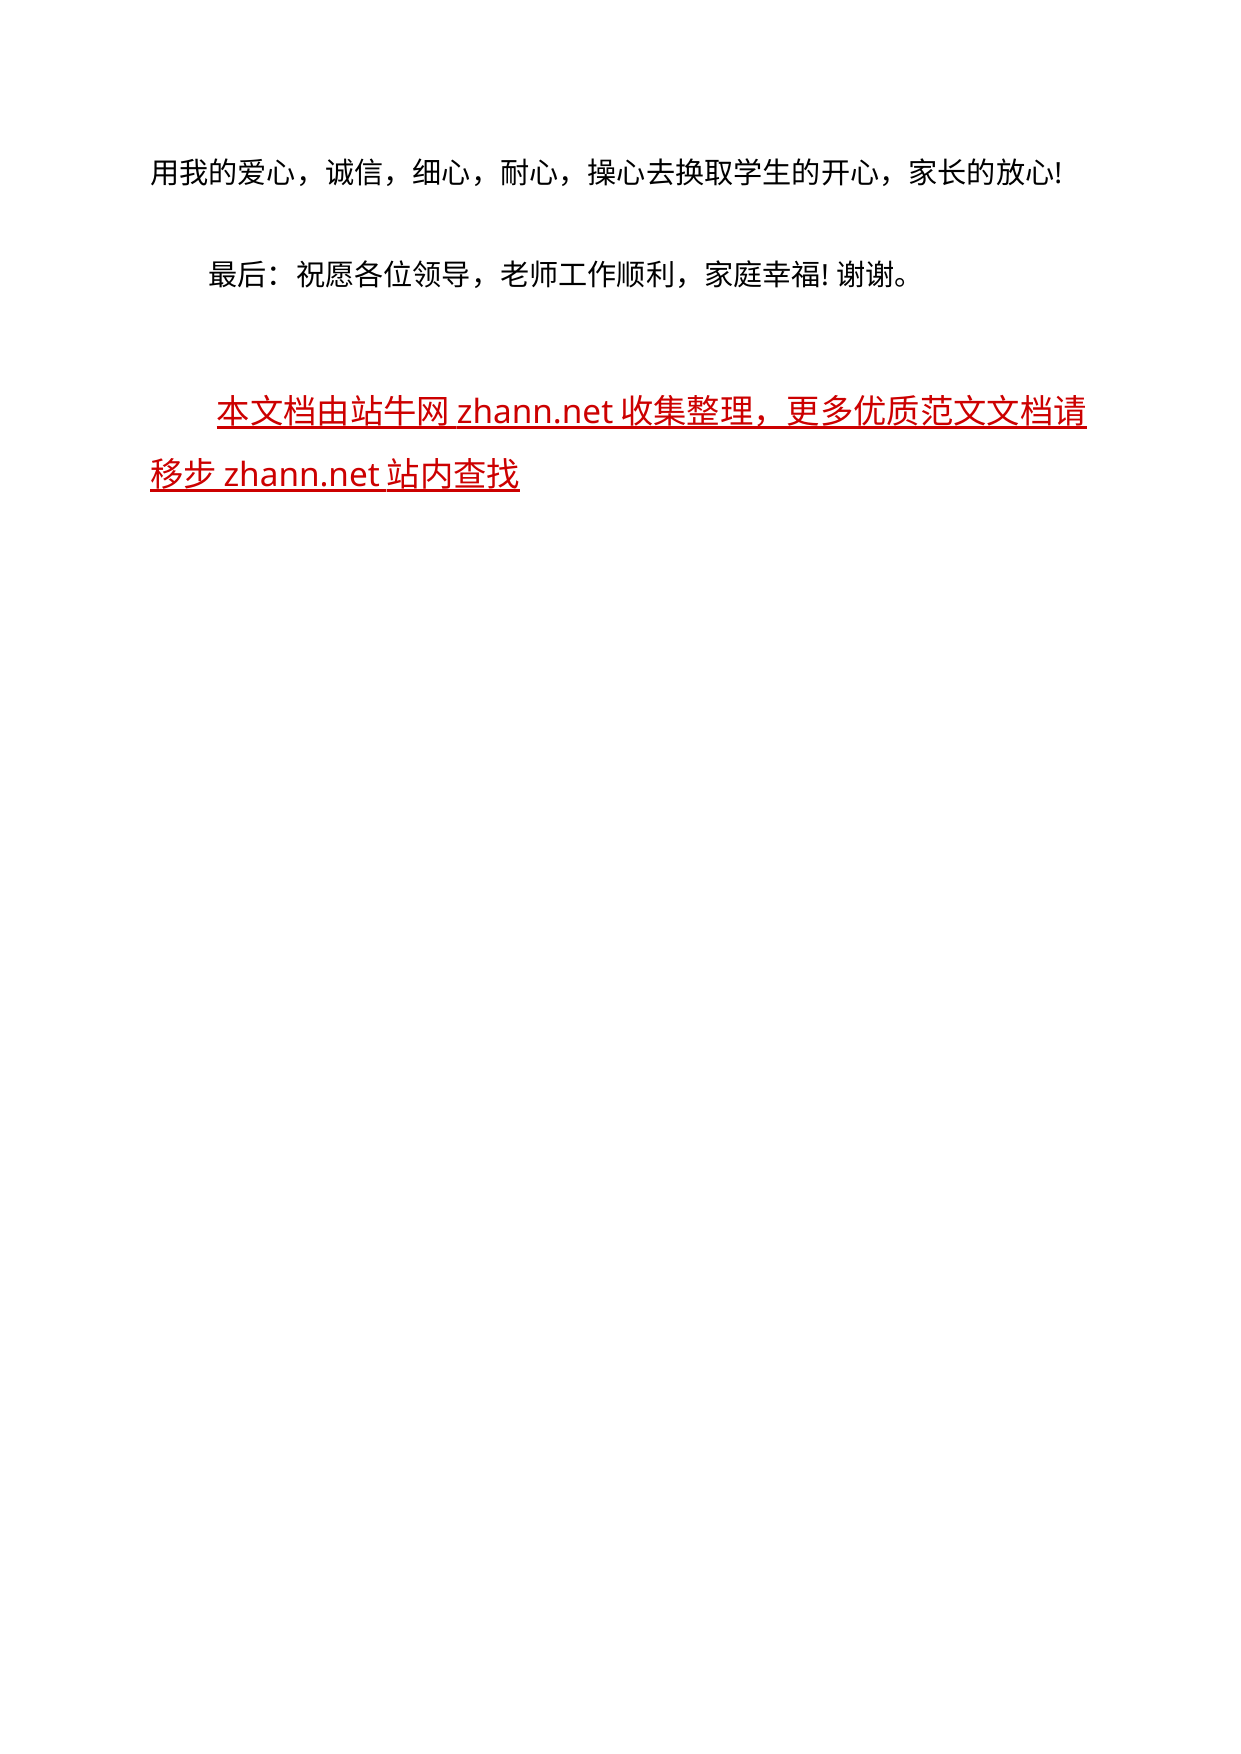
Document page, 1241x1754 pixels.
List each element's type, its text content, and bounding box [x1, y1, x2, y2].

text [150, 150, 1090, 192]
text 本文档由站牛网zhann.net收集整理，更多优质范文文档请移步zhann.net站内查找 [150, 385, 1090, 496]
text 最后：祝愿各位领导，老师工作顺利，家庭幸福! 谢谢。 [150, 252, 1090, 294]
